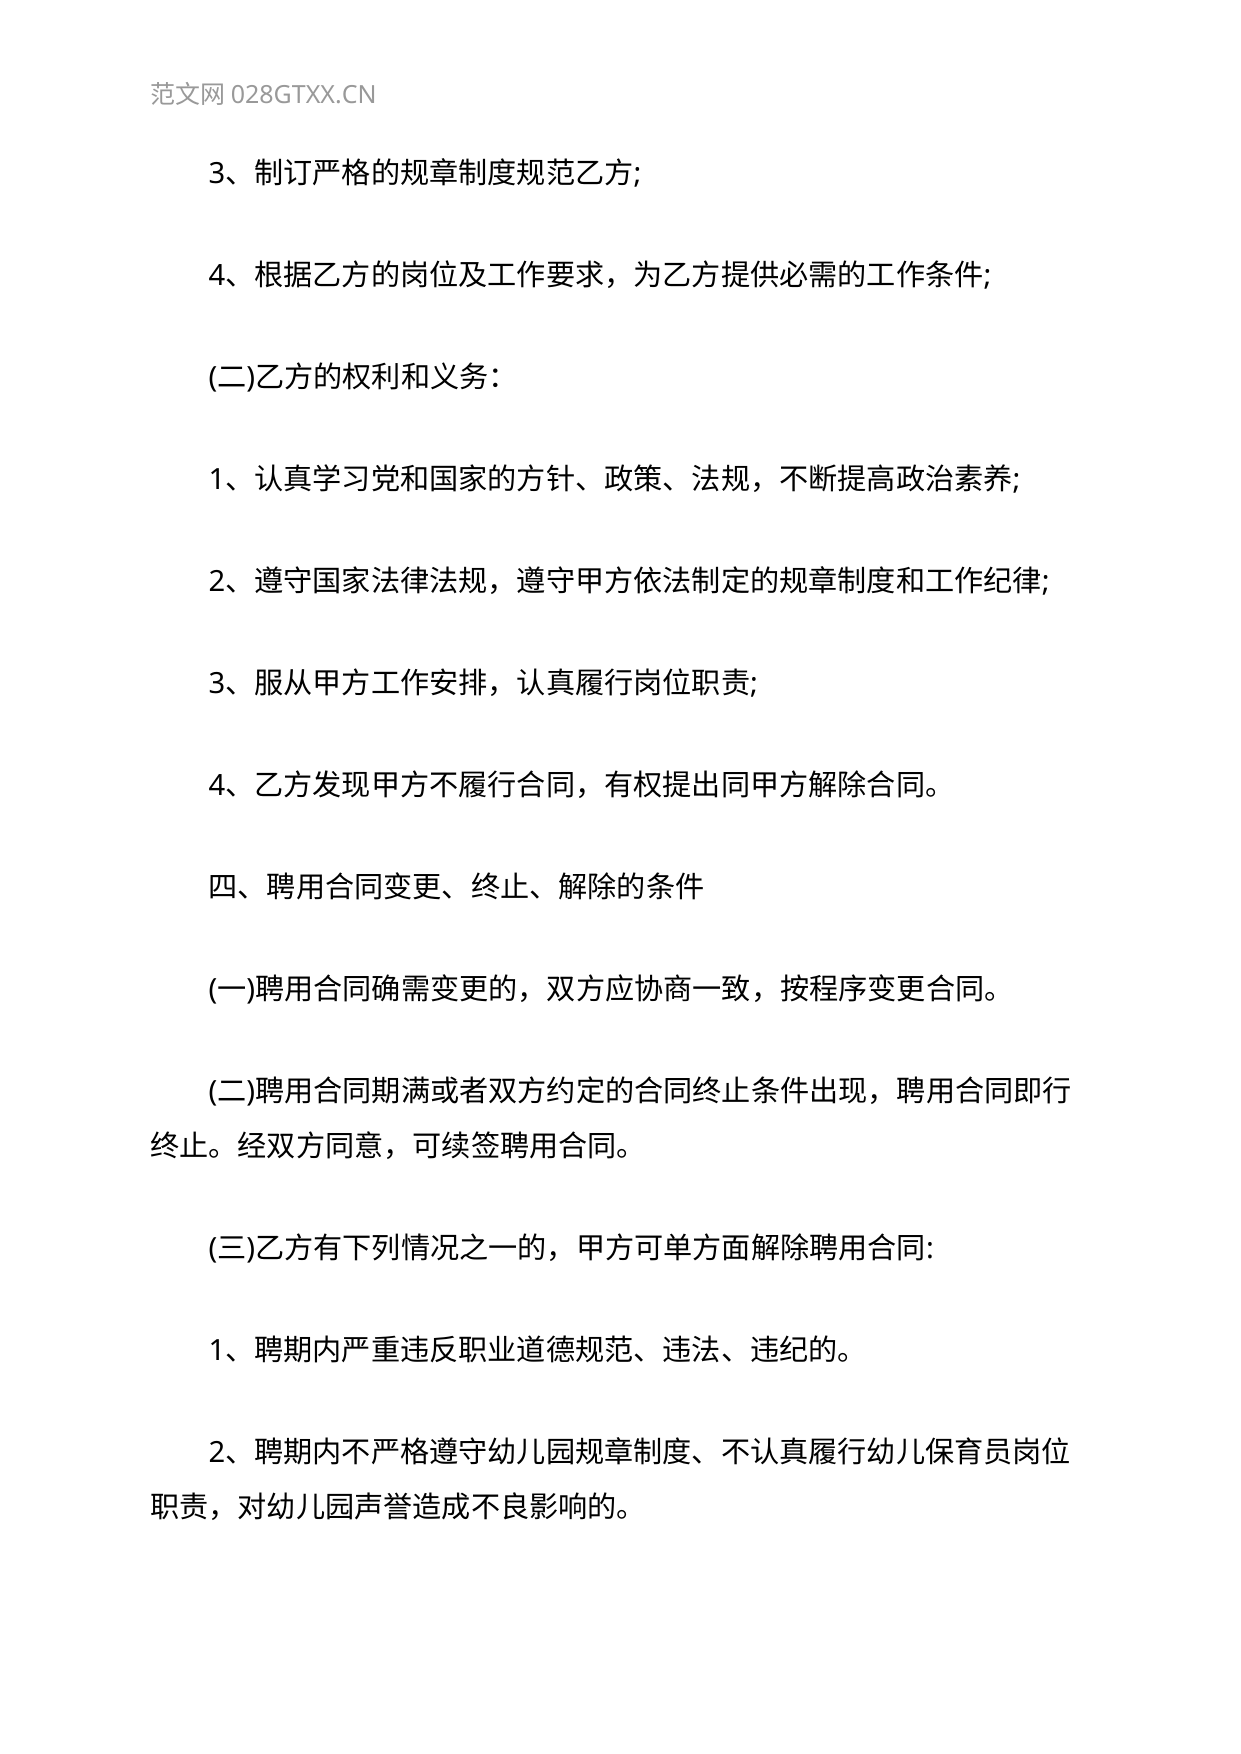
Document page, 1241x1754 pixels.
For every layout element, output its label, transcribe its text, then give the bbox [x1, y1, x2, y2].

text 4、乙方发现甲方不履行合同，有权提出同甲方解除合同。 [150, 762, 1090, 804]
text 2、聘期内不严格遵守幼儿园规章制度、不认真履行幼儿保育员岗位职责，对幼儿园声誉造成不良影响的。 [150, 1428, 1090, 1526]
text 1、认真学习党和国家的方针、政策、法规，不断提高政治素养; [150, 456, 1090, 498]
text 1、聘期内严重违反职业道德规范、违法、违纪的。 [150, 1326, 1090, 1369]
text (二)乙方的权利和义务： [150, 354, 1090, 396]
text 2、遵守国家法律法规，遵守甲方依法制定的规章制度和工作纪律; [150, 558, 1090, 600]
text 3、服从甲方工作安排，认真履行岗位职责; [150, 660, 1090, 702]
text 4、根据乙方的岗位及工作要求，为乙方提供必需的工作条件; [150, 252, 1090, 294]
text 3、制订严格的规章制度规范乙方; [150, 150, 1090, 192]
text (一)聘用合同确需变更的，双方应协商一致，按程序变更合同。 [150, 966, 1090, 1008]
text (二)聘用合同期满或者双方约定的合同终止条件出现，聘用合同即行终止。经双方同意，可续签聘用合同。 [150, 1068, 1090, 1165]
text (三)乙方有下列情况之一的，甲方可单方面解除聘用合同: [150, 1224, 1090, 1267]
text 四、聘用合同变更、终止、解除的条件 [150, 864, 1090, 906]
